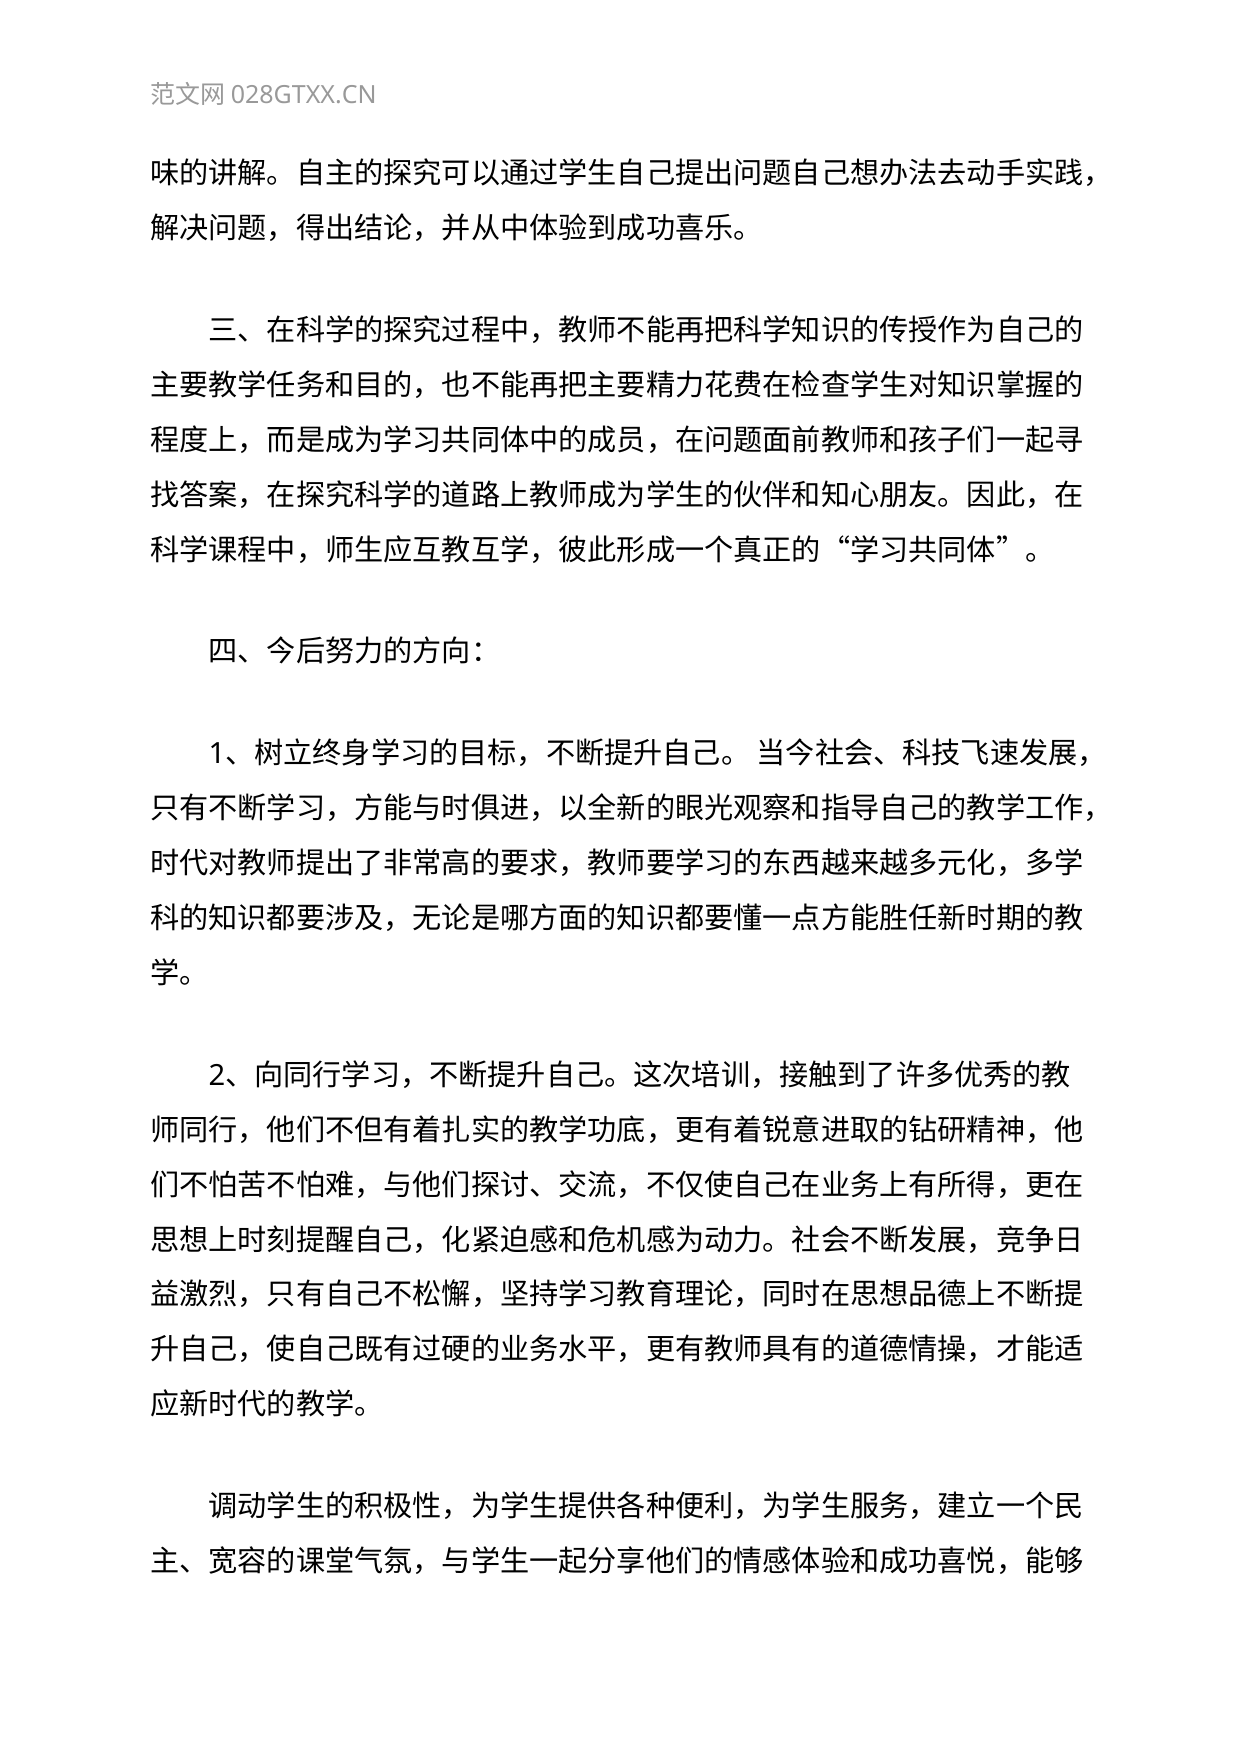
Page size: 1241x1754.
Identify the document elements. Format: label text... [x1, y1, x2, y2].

text 三、在科学的探究过程中，教师不能再把科学知识的传授作为自己的主要教学任务和目的，也不能再把主要精力花费在检查学生对知识掌握的程度上，而是成为学习共同体中的成员，在问题面前教师和孩子们一起寻找答案，在探究科学的道路上教师成为学生的伙伴和知心朋友。因此，在科学课程中，师生应互教互学，彼此形成一个真正的“学习共同体”。 [150, 307, 1090, 568]
text 1、树立终身学习的目标，不断提升自己。 当今社会、科技飞速发展，只有不断学习，方能与时俱进，以全新的眼光观察和指导自己的教学工作，时代对教师提出了非常高的要求，教师要学习的东西越来越多元化，多学科的知识都要涉及，无论是哪方面的知识都要懂一点方能胜任新时期的教学。 [150, 730, 1090, 992]
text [150, 1482, 1090, 1580]
text 2、向同行学习，不断提升自己。这次培训，接触到了许多优秀的教师同行，他们不但有着扎实的教学功底，更有着锐意进取的钻研精神，他们不怕苦不怕难，与他们探讨、交流，不仅使自己在业务上有所得，更在思想上时刻提醒自己，化紧迫感和危机感为动力。社会不断发展，竞争日益激烈，只有自己不松懈，坚持学习教育理论，同时在思想品德上不断提升自己，使自己既有过硬的业务水平，更有教师具有的道德情操，才能适应新时代的教学。 [150, 1051, 1090, 1423]
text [150, 150, 1090, 247]
text 四、今后努力的方向： [150, 628, 1090, 670]
